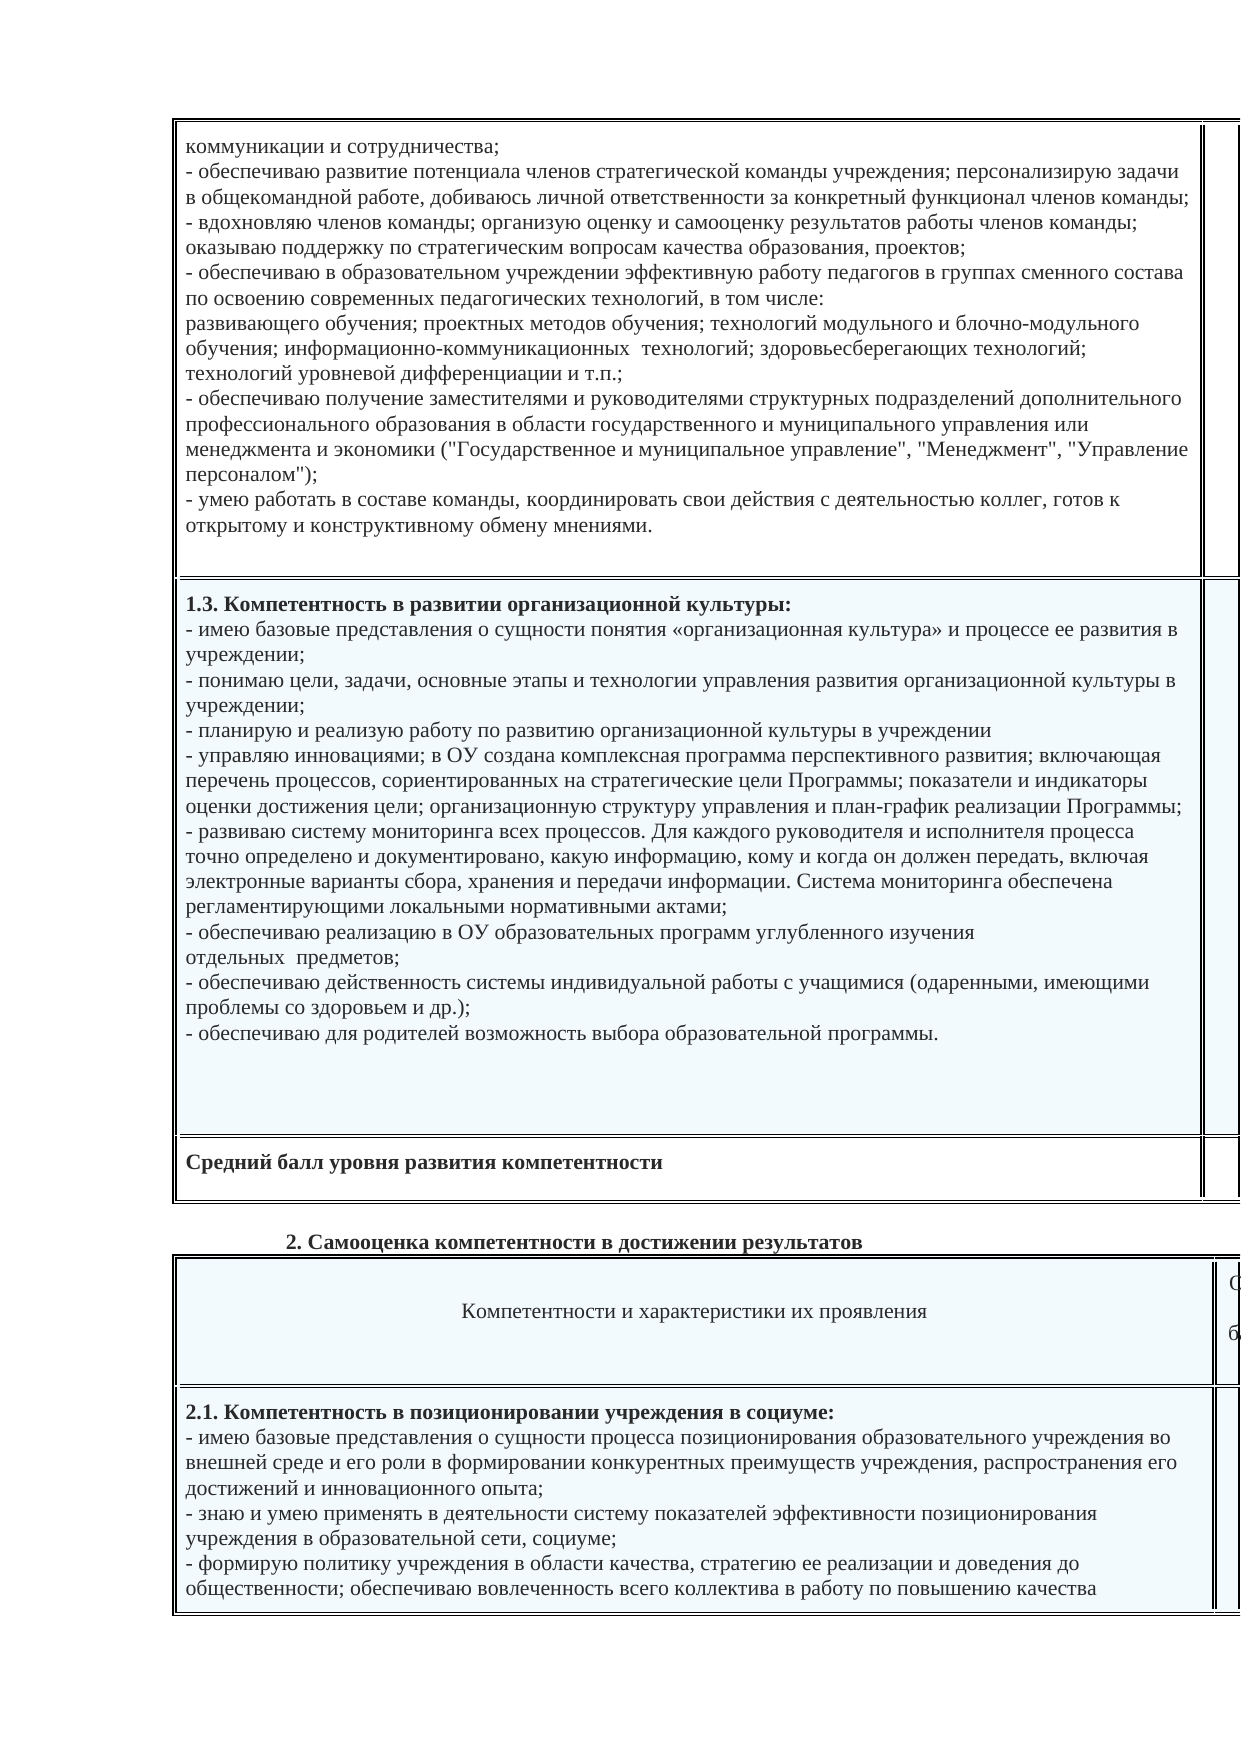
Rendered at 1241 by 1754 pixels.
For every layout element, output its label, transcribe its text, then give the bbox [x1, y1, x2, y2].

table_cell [177, 122, 1202, 576]
table_header Компетентности и характеристики их проявления [177, 1259, 1214, 1384]
table_cell Средний балл уровня развития компетентности [174, 1134, 1202, 1200]
table_cell [1214, 1384, 1240, 1612]
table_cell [174, 1384, 1214, 1612]
table_header Оценка (1-5 баллов) [1214, 1256, 1240, 1384]
table_cell 1.3. Компетентность в развитии организационной культуры: - имею базовые представления о сущности понятия «организационная культура» и процессе ее развития в учреждении; - понимаю цели, задачи, основные этапы и технологии управления развития организационной культуры в учреждении; - планирую и реализую работу по развитию организационной культуры в учреждении - управляю инновациями; в ОУ создана комплексная программа перспективного развития; включающая перечень процессов, сориентированных на стратегические цели Программы; показатели и индикаторы оценки достижения цели; организационную структуру управления и план-график реализации Программы; - развиваю систему мониторинга всех процессов. Для каждого руководителя и исполнителя процесса точно определено и документировано, какую информацию, кому и когда он должен передать, включая электронные варианты сбора, хранения и передачи информации. Система мониторинга обеспечена регламентирующими локальными нормативными актами; - обеспечиваю реализацию в ОУ образовательных программ углубленного изучения отдельных предметов; - обеспечиваю действенность системы индивидуальной работы с учащимися (одаренными, имеющими проблемы со здоровьем и др.); - обеспечиваю для родителей возможность выбора образовательной программы. [174, 576, 1202, 1133]
text 2. Самооценка компетентности в достижении результатов [177, 1229, 972, 1254]
table_cell [1203, 1138, 1240, 1200]
table_cell [1205, 580, 1238, 1133]
table_cell [1203, 122, 1240, 576]
